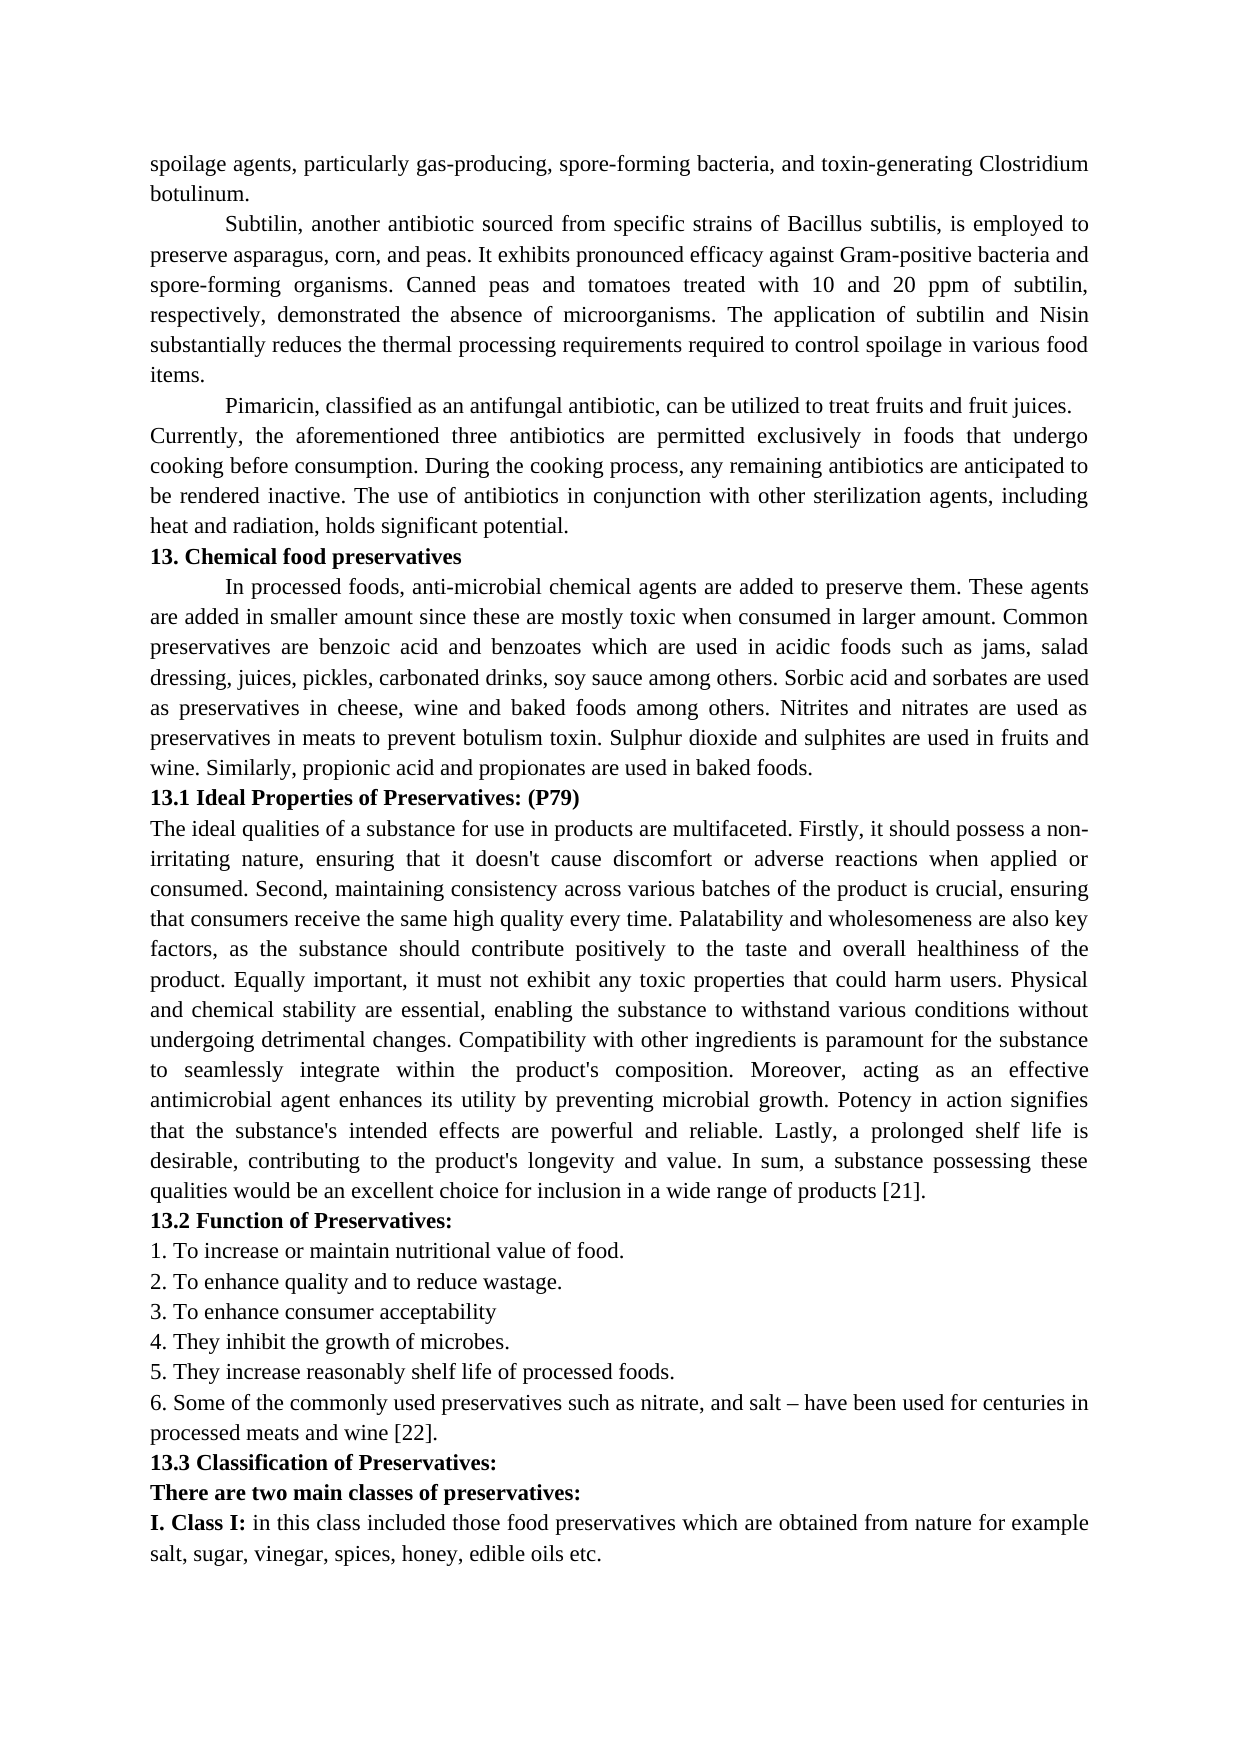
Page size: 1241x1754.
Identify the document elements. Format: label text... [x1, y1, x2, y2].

text In processed foods, anti-microbial chemical agents are added to preserve them. These agents are added in smaller amount since these are mostly toxic when consumed in larger amount. Common preservatives are benzoic acid and benzoates which are used in acidic foods such as jams, salad dressing, juices, pickles, carbonated drinks, soy sauce among others. Sorbic acid and sorbates are used as preservatives in cheese, wine and baked foods among others. Nitrites and nitrates are used as preservatives in meats to prevent botulism toxin. Sulphur dioxide and sulphites are used in fruits and wine. Similarly, propionic acid and propionates are used in baked foods. [150, 573, 1090, 781]
text 13.2 Function of Preservatives: [150, 1207, 1090, 1234]
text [150, 150, 1090, 207]
text Currently, the aforementioned three antibiotics are permitted exclusively in foods that undergo cooking before consumption. During the cooking process, any remaining antibiotics are anticipated to be rendered inactive. The use of antibiotics in conjunction with other sterilization agents, including heat and radiation, holds significant potential. [150, 422, 1090, 539]
text 13.3 Classification of Preservatives: [150, 1449, 1090, 1475]
text Subtilin, another antibiotic sourced from specific strains of Bacillus subtilis, is employed to preserve asparagus, corn, and peas. It exhibits pronounced efficacy against Gram-positive bacteria and spore-forming organisms. Canned peas and tomatoes treated with 10 and 20 ppm of subtilin, respectively, demonstrated the absence of microorganisms. The application of subtilin and Nisin substantially reduces the thermal processing requirements required to control spoilage in various food items. [150, 210, 1090, 388]
text There are two main classes of preservatives: [150, 1479, 1090, 1506]
text 3. To enhance consumer acceptability [150, 1298, 1090, 1324]
text 6. Some of the commonly used preservatives such as nitrate, and salt – have been used for centuries in processed meats and wine [22]. [150, 1388, 1090, 1445]
text 13.1 Ideal Properties of Preservatives: (P79) [150, 784, 1090, 811]
text 5. They increase reasonably shelf life of processed foods. [150, 1358, 1090, 1385]
text 13. Chemical food preservatives [150, 543, 1090, 569]
text 2. To enhance quality and to reduce wastage. [150, 1268, 1090, 1294]
text 4. They inhibit the growth of microbes. [150, 1328, 1090, 1354]
text The ideal qualities of a substance for use in products are multifaceted. Firstly, it should possess a non-irritating nature, ensuring that it doesn't cause discomfort or adverse reactions when applied or consumed. Second, maintaining consistency across various batches of the product is crucial, ensuring that consumers receive the same high quality every time. Palatability and wholesomeness are also key factors, as the substance should contribute positively to the taste and overall healthiness of the product. Equally important, it must not exhibit any toxic properties that could harm users. Physical and chemical stability are essential, enabling the substance to withstand various conditions without undergoing detrimental changes. Compatibility with other ingredients is paramount for the substance to seamlessly integrate within the product's composition. Moreover, acting as an effective antimicrobial agent enhances its utility by preventing microbial growth. Potency in action signifies that the substance's intended effects are powerful and reliable. Lastly, a prolonged shelf life is desirable, contributing to the product's longevity and value. In sum, a substance possessing these qualities would be an excellent choice for inclusion in a wide range of products [21]. [150, 814, 1090, 1203]
text 1. To increase or maintain nutritional value of food. [150, 1237, 1090, 1264]
text Pimaricin, classified as an antifungal antibiotic, can be utilized to treat fruits and fruit juices. [150, 392, 1090, 418]
text I. Class I: in this class included those food preservatives which are obtained from nature for example salt, sugar, vinegar, spices, honey, edible oils etc. [150, 1509, 1090, 1566]
